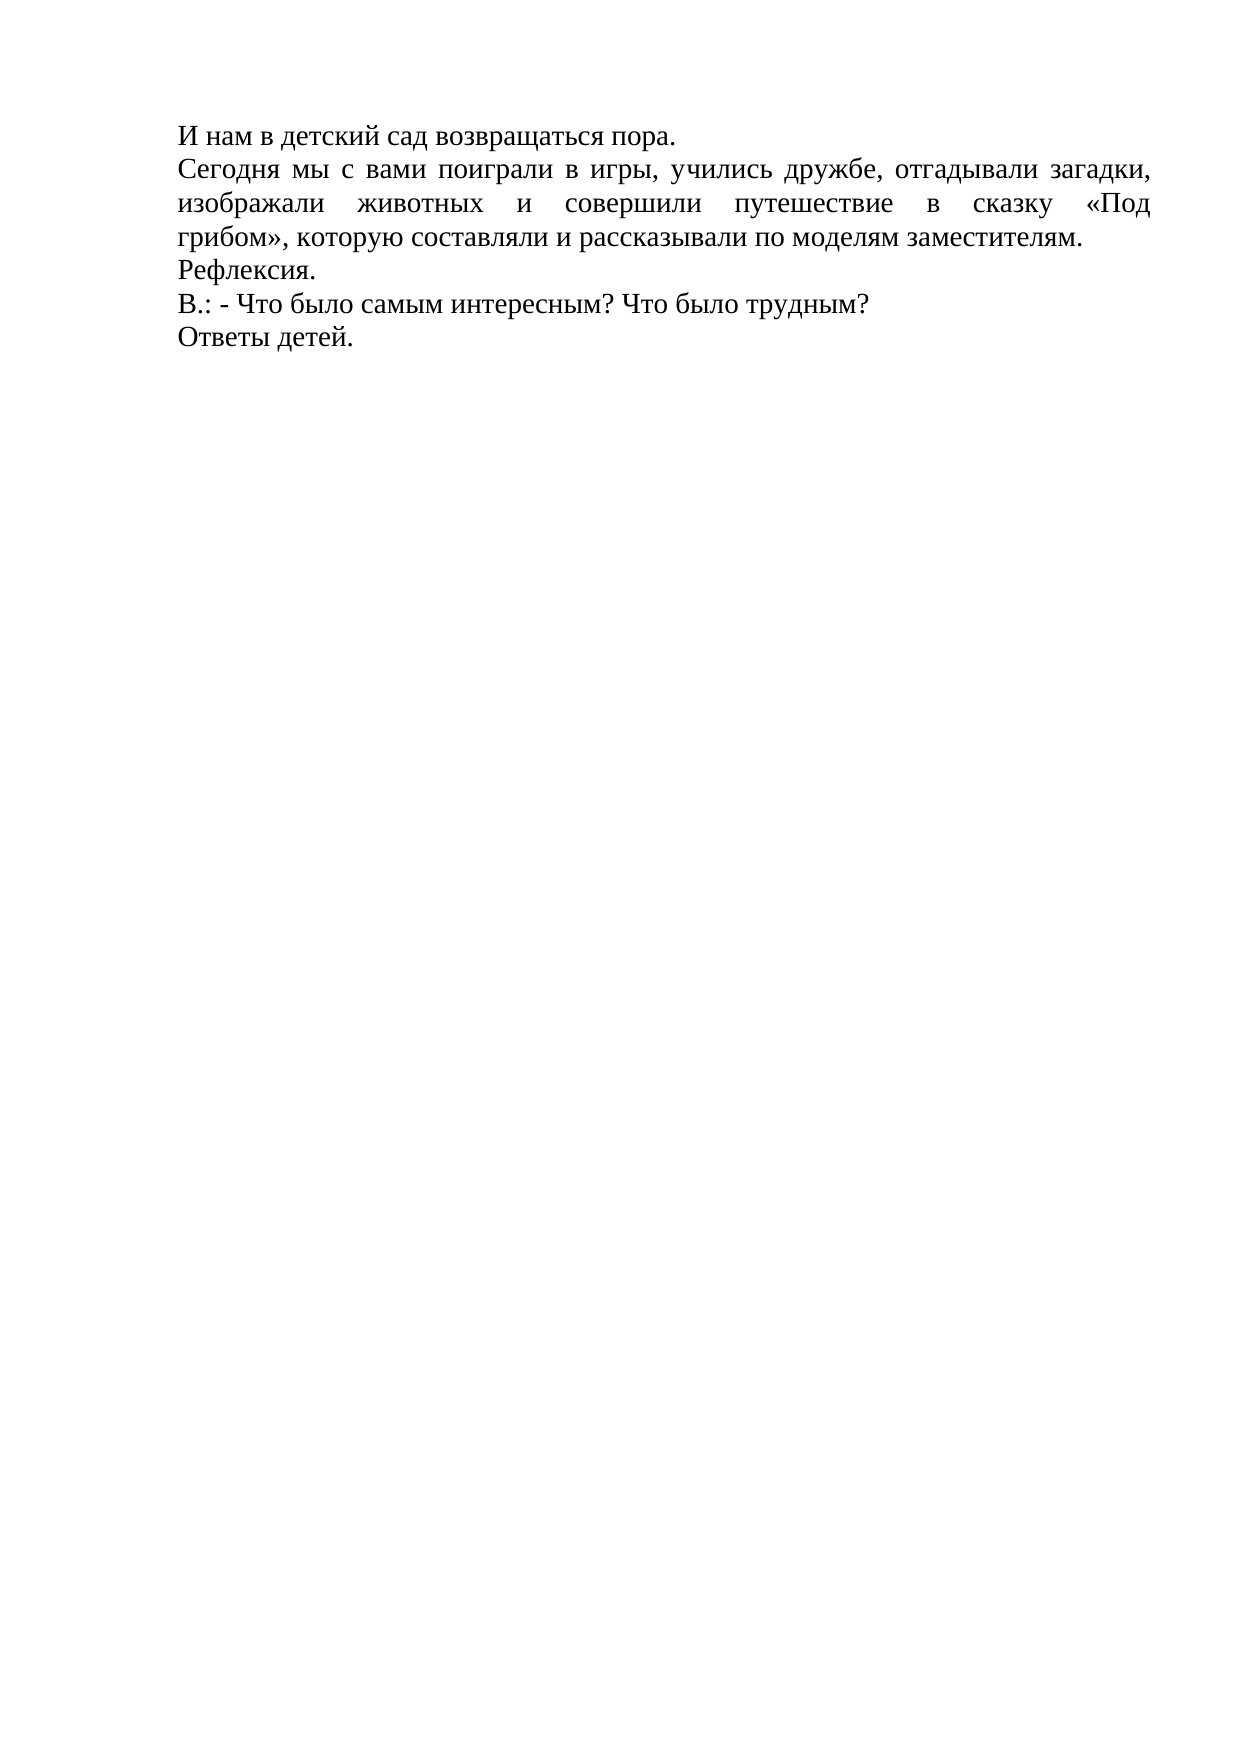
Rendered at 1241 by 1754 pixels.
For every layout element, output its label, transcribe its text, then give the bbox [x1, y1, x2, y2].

text Ответы детей. [177, 319, 1152, 353]
text В.: - Что было самым интересным? Что было трудным? [177, 286, 1152, 319]
text Сегодня мы с вами поиграли в игры, учились дружбе, отгадывали загадки, изображали животных и совершили путешествие в сказку «Под грибом», которую составляли и рассказывали по моделям заместителям. [177, 152, 1152, 252]
text Рефлексия. [177, 252, 1152, 286]
text И нам в детский сад возвращаться пора. [177, 118, 1152, 152]
